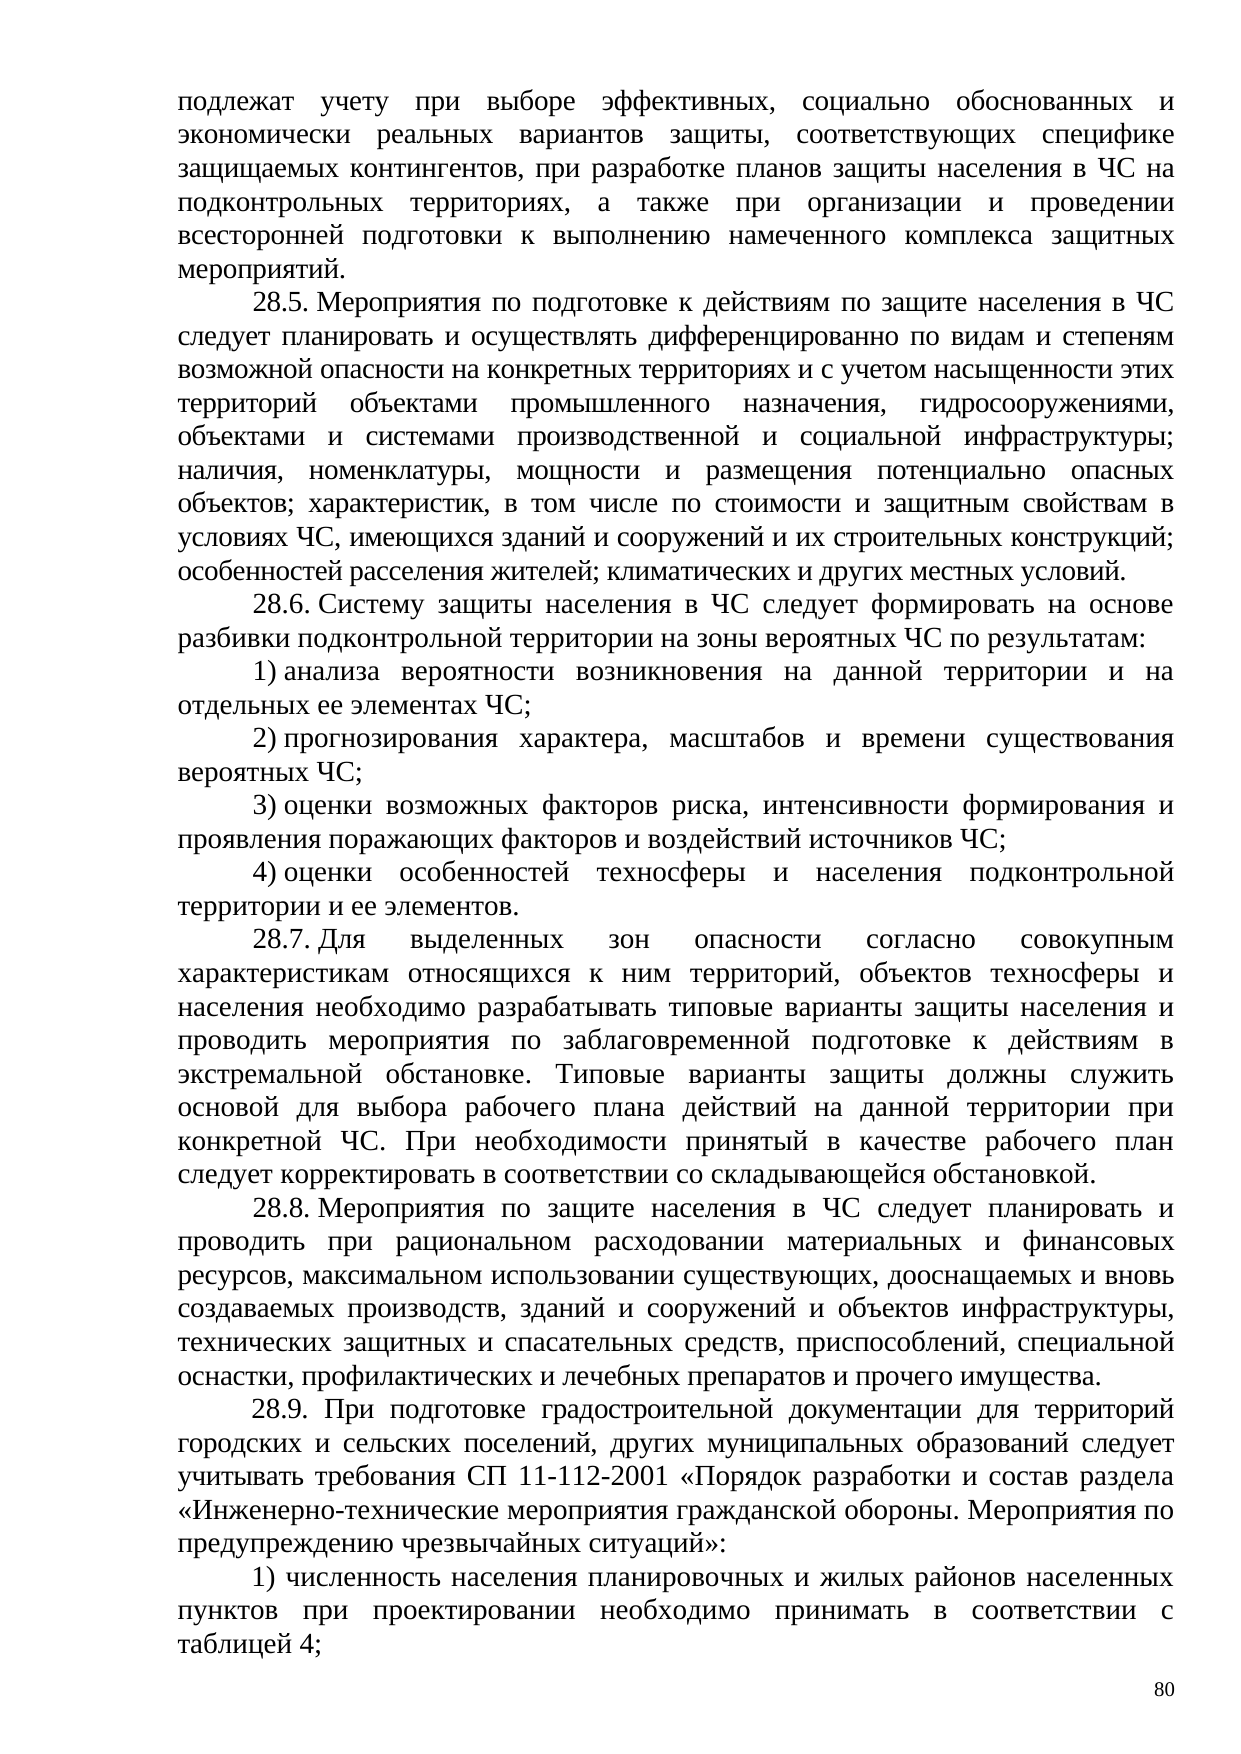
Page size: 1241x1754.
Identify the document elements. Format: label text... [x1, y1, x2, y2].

text 28.7. Для выделенных зон опасности согласно совокупным характеристикам относящихся к ним территорий, объектов техносферы и населения необходимо разрабатывать типовые варианты защиты населения и проводить мероприятия по заблаговременной подготовке к действиям в экстремальной обстановке. Типовые варианты защиты должны служить основой для выбора рабочего плана действий на данной территории при конкретной ЧС. При необходимости принятый в качестве рабочего план следует корректировать в соответствии со складывающейся обстановкой. [177, 922, 1175, 1190]
text 28.9. При подготовке градостроительной документации для территорий городских и сельских поселений, других муниципальных образований следует учитывать требования СП 11-112-2001 «Порядок разработки и состав раздела «Инженерно-технические мероприятия гражданской обороны. Мероприятия по предупреждению чрезвычайных ситуаций»: [177, 1391, 1175, 1559]
text 1) анализа вероятности возникновения на данной территории и на отдельных ее элементах ЧС; [177, 653, 1175, 720]
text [177, 83, 1175, 284]
text 2) прогнозирования характера, масштабов и времени существования вероятных ЧС; [177, 720, 1175, 787]
text 28.5. Мероприятия по подготовке к действиям по защите населения в ЧС следует планировать и осуществлять дифференцированно по видам и степеням возможной опасности на конкретных территориях и с учетом насыщенности этих территорий объектами промышленного назначения, гидросооружениями, объектами и системами производственной и социальной инфраструктуры; наличия, номенклатуры, мощности и размещения потенциально опасных объектов; характеристик, в том числе по стоимости и защитным свойствам в условиях ЧС, имеющихся зданий и сооружений и их строительных конструкций; особенностей расселения жителей; климатических и других местных условий. [177, 284, 1175, 586]
text 4) оценки особенностей техносферы и населения подконтрольной территории и ее элементов. [177, 854, 1175, 922]
text 3) оценки возможных факторов риска, интенсивности формирования и проявления поражающих факторов и воздействий источников ЧС; [177, 787, 1175, 854]
text 28.8. Мероприятия по защите населения в ЧС следует планировать и проводить при рациональном расходовании материальных и финансовых ресурсов, максимальном использовании существующих, дооснащаемых и вновь создаваемых производств, зданий и сооружений и объектов инфраструктуры, технических защитных и спасательных средств, приспособлений, специальной оснастки, профилактических и лечебных препаратов и прочего имущества. [177, 1190, 1175, 1391]
text 1) численность населения планировочных и жилых районов населенных пунктов при проектировании необходимо принимать в соответствии с таблицей 4; [177, 1559, 1175, 1659]
text 28.6. Систему защиты населения в ЧС следует формировать на основе разбивки подконтрольной территории на зоны вероятных ЧС по результатам: [177, 586, 1175, 653]
